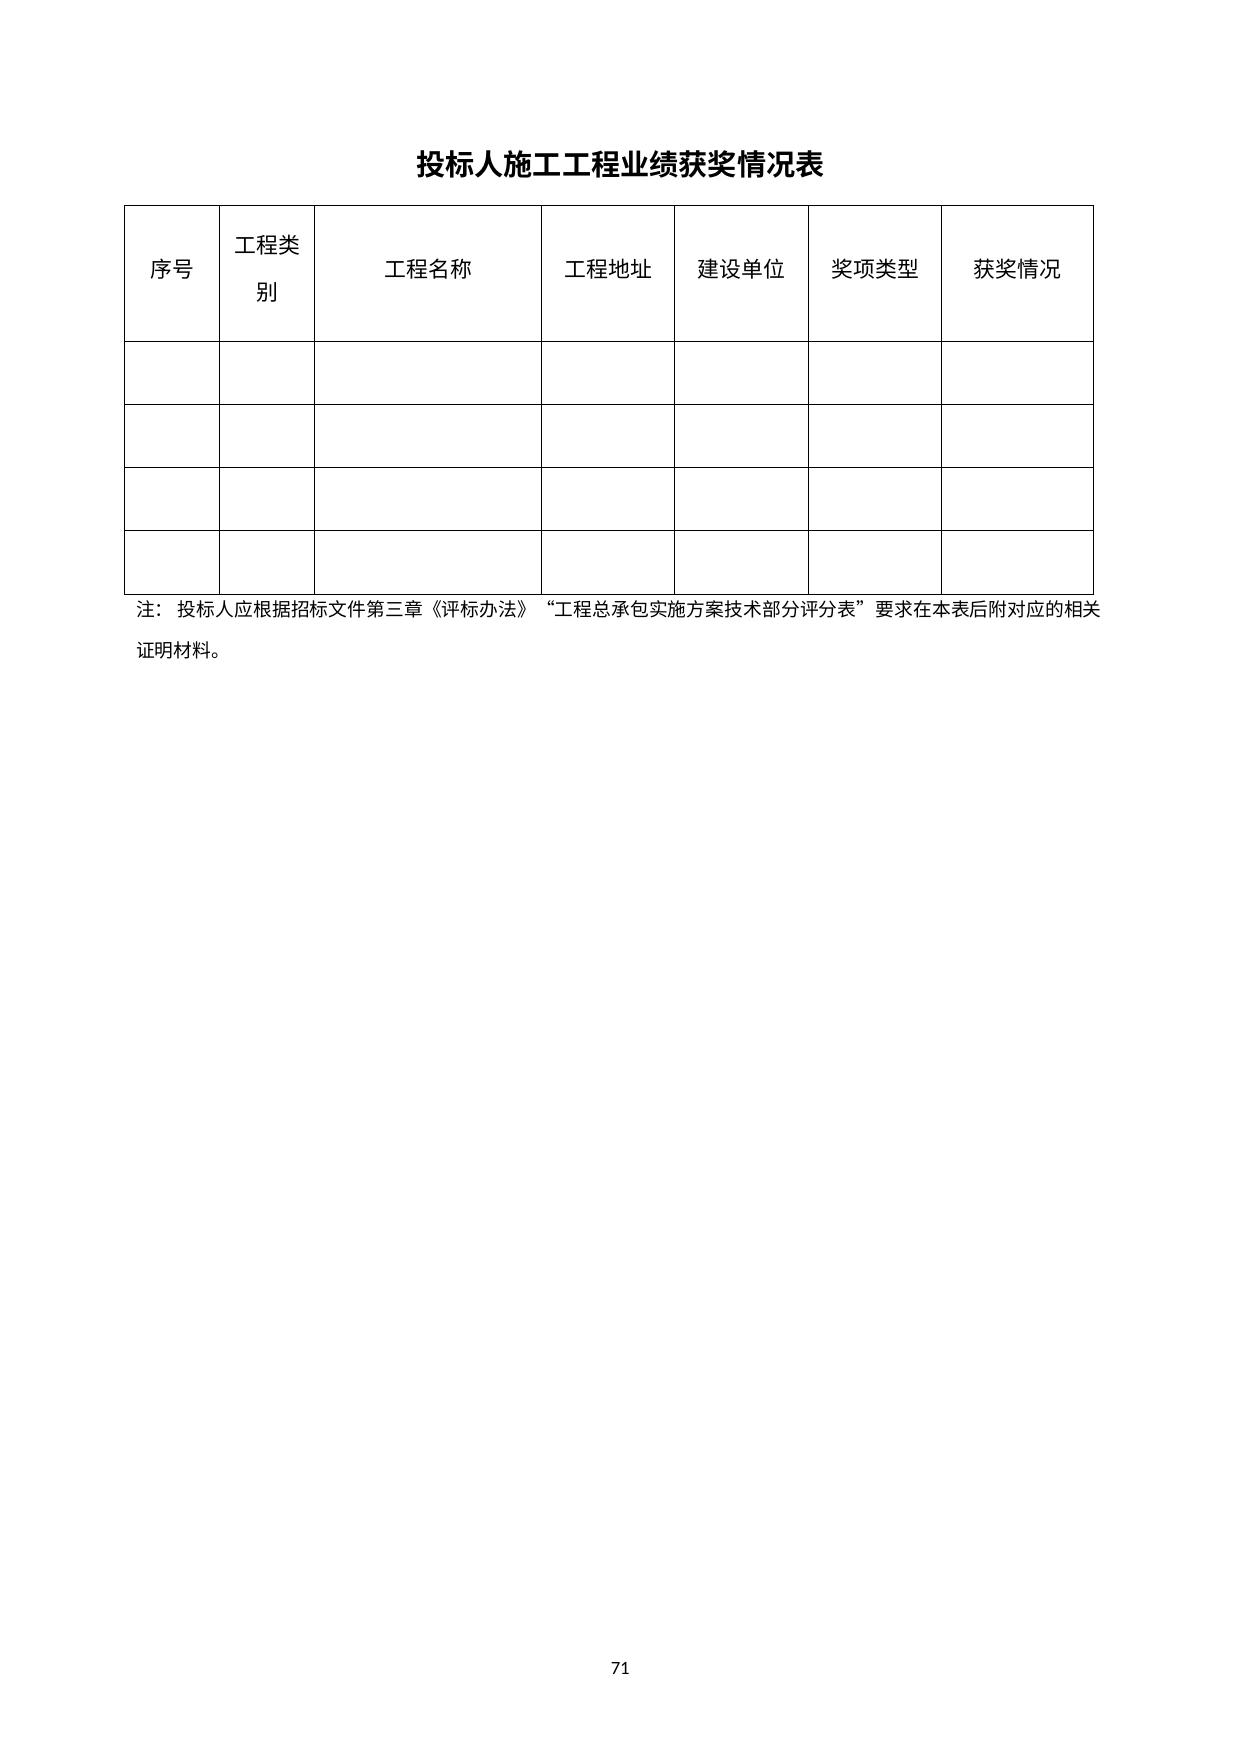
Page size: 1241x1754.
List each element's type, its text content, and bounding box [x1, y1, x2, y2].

table_header 序号 [125, 206, 219, 341]
table_cell [809, 342, 941, 404]
table_cell [542, 405, 674, 467]
table_header 建设单位 [675, 206, 808, 341]
table_cell [942, 405, 1093, 467]
table_cell [675, 531, 808, 594]
table_cell [315, 531, 541, 594]
table_cell [315, 468, 541, 530]
table_cell [220, 405, 314, 467]
table_cell [220, 468, 314, 530]
table_cell [542, 468, 674, 530]
table_cell [675, 405, 808, 467]
table_cell [942, 531, 1093, 594]
table_cell [809, 531, 941, 594]
table_cell [809, 405, 941, 467]
table_header 工程地址 [542, 206, 674, 341]
table_cell [315, 342, 541, 404]
table_cell [942, 468, 1093, 530]
table_cell [220, 342, 314, 404]
table_cell [942, 342, 1093, 404]
table_cell [542, 531, 674, 594]
table_cell [315, 405, 541, 467]
table_header 获奖情况 [942, 206, 1093, 341]
table_cell [125, 405, 219, 467]
table_cell [125, 342, 219, 404]
table_cell [542, 342, 674, 404]
table_cell [675, 342, 808, 404]
table_cell [125, 468, 219, 530]
table_header 工程名称 [315, 206, 541, 341]
table_cell [220, 531, 314, 594]
table_cell [125, 531, 219, 594]
table_header 奖项类型 [809, 206, 941, 341]
table_header 工程类别 [220, 206, 314, 341]
text 注： 投标人应根据招标文件第三章《评标办法》“工程总承包实施方案技术部分评分表”要求在本表后附对应的相关证明材料。 [136, 595, 1104, 663]
table_cell [675, 468, 808, 530]
table_cell [809, 468, 941, 530]
text 投标人施工工程业绩获奖情况表 [136, 142, 1104, 184]
